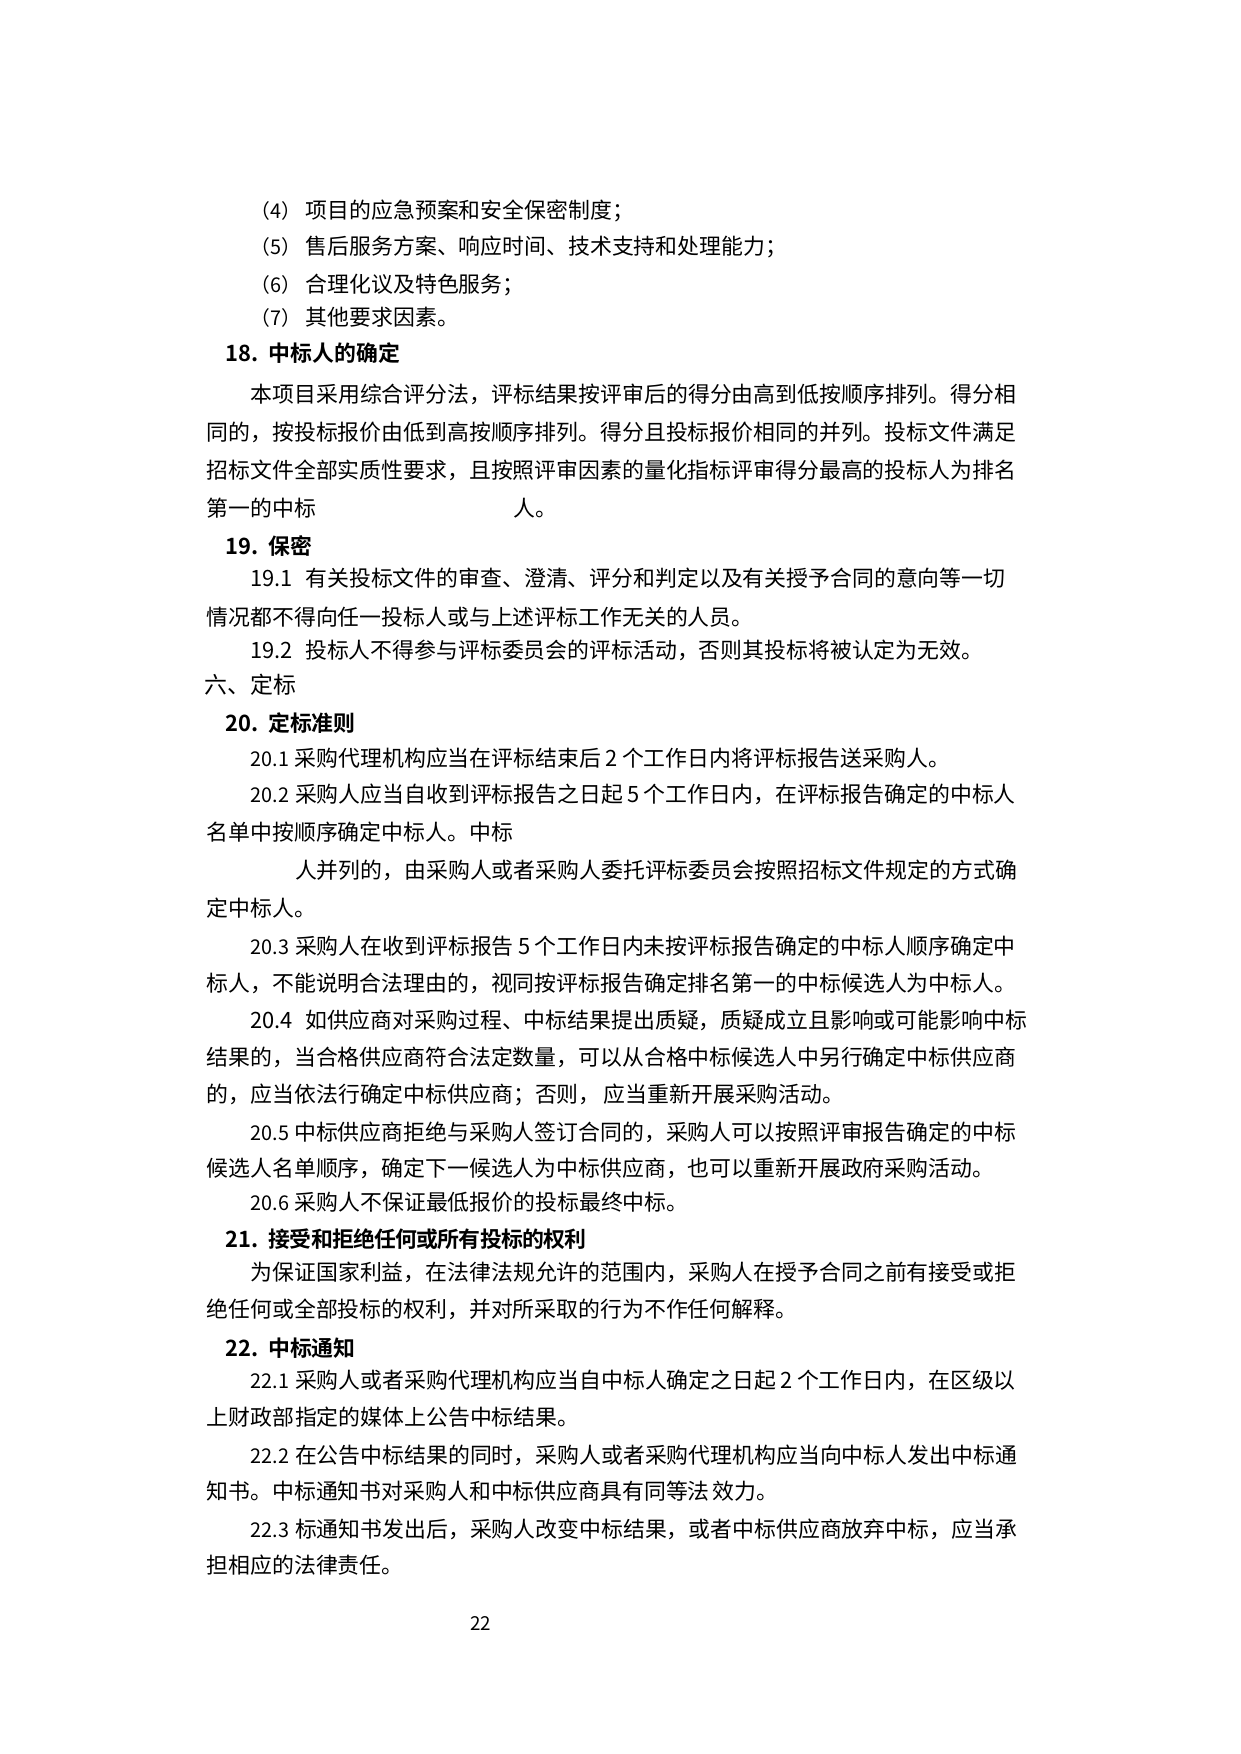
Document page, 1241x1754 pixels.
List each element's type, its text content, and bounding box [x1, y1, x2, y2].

subtitle 定标准则 [225, 700, 1053, 739]
list 投标人不得参与评标委员会的评标活动，否则其投标将被认定为无效。 [250, 638, 1053, 664]
text 为保证国家利益，在法律法规允许的范围内，采购人在授予合同之前有接受或拒绝任何或全部投标的权利，并对所采取的行为不作任何解释。 [206, 1255, 1033, 1324]
list 采购人在收到评标报告5个工作日内未按评标报告确定的中标人顺序确定中标人，不能说明合法理由的，视同按评标报告确定排名第一的中标 候选人为中标人。 [206, 929, 1022, 997]
list 有关投标文件的审查、澄清、评分和判定以及有关授予合同的意向等一切情况都不得向任一投标人或与上述评标工作无关的人员。 [206, 561, 1022, 631]
text 本项目采用综合评分法，评标结果按评审后的得分由高到低按顺序排列。得分相同的，按投标报价由低到高按顺序排列。得分且投标报价相同的并列。投标文件满足招标文件全部实质性要求，且按照评审因素的量化指标评审得分最高的投标人为排名第一的中标 人。 [206, 377, 1033, 523]
list 采购代理机构应当在评标结束后2个工作日内将评标报告送采购人。 [250, 741, 1053, 773]
list 售后服务方案、响应时间、技术支持和处理能力； [250, 229, 1053, 261]
subtitle 中标通知 [225, 1329, 1053, 1363]
list 采购人或者采购代理机构应当自中标人确定之日起2个工作日内，在区级以上财政部 指定的媒体上公告中标结果。 [206, 1363, 1022, 1432]
list 如供应商对采购过程、中标结果提出质疑，质疑成立且影响或可能影响中标结果的，当合格供应商符合法定数量，可以从合格中标候选人中另行确定中标供应商的，应当依法 行确定中标供应商；否则， 应当重新开展采购活动。 [206, 1003, 1033, 1108]
subtitle 六、定标 [204, 669, 1030, 700]
list 标通知书发出后，采购人改变中标结果，或者中标供应商放弃中标，应当承担相应的法律责任。 [206, 1512, 1033, 1579]
list 项目的应急预案和安全保密制度； [250, 193, 1053, 224]
subtitle 保密 [225, 529, 1053, 561]
list 在公告中标结果的同时，采购人或者采购代理机构应当向中标人发出中标通知书。中标通知书对采购人和中标供应商具有同等法 效力。 [206, 1438, 1033, 1506]
list 采购人不保证最低报价的投标最终中标。 [250, 1188, 1053, 1216]
list 中标供应商拒绝与采购人签订合同的，采购人可以按照评审报告确定的中标候选人名单顺序，确定下一候选人为中标供应商，也可以重新开展政府采购活动。 [206, 1115, 1033, 1183]
list 采购人应当自收到评标报告之日起5个工作日内，在评标报告确定的中标人名单中按顺序确定中标人。中标 人并列的，由采购人或者采购人委托评标委员会按照招标文件规定的方式确定中标人。 [206, 777, 1033, 923]
subtitle 接受和拒绝任何或所有投标的权利 [225, 1216, 1053, 1255]
list 其他要求因素。 [250, 303, 1053, 330]
list 合理化议及特色服务； [250, 267, 1053, 299]
subtitle 中标人的确定 [225, 330, 1053, 369]
